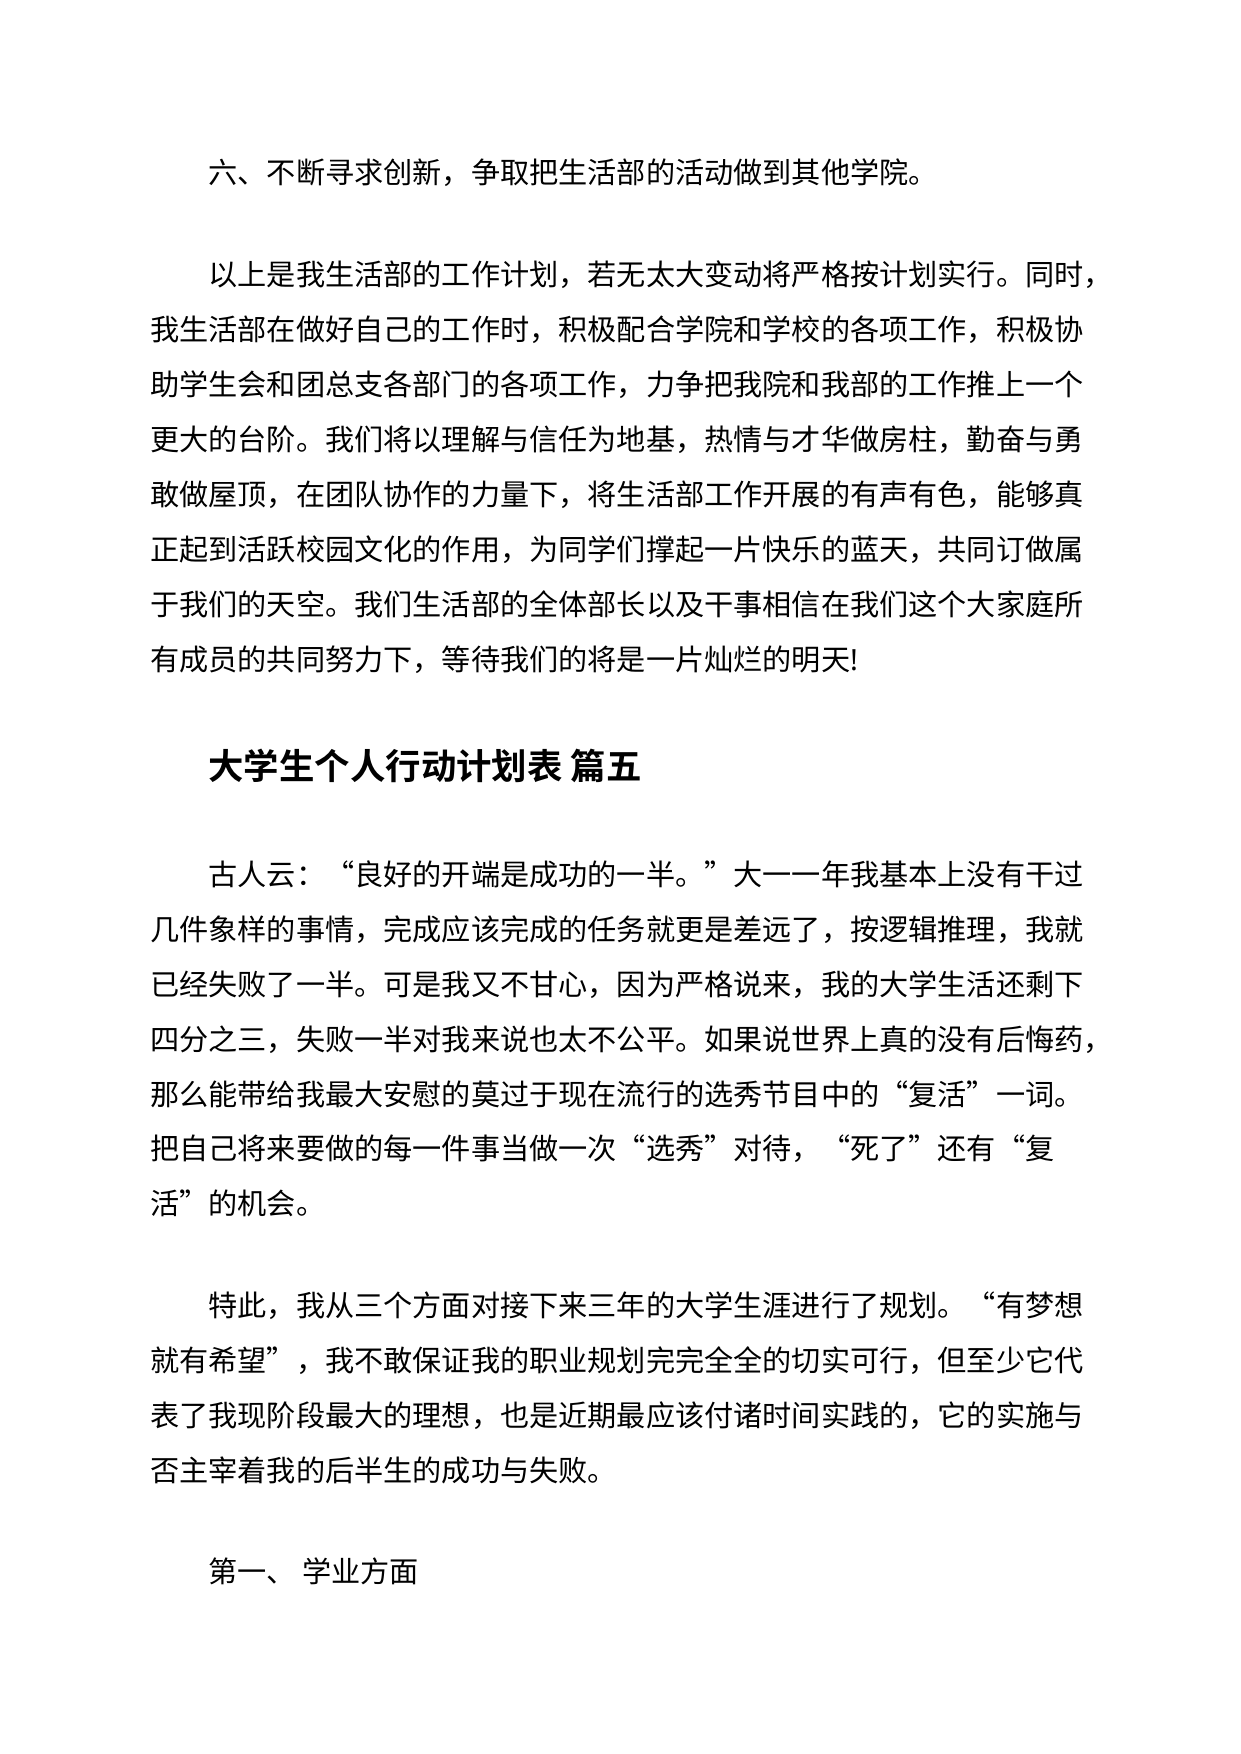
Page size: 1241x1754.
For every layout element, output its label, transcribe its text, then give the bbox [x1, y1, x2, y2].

text 特此，我从三个方面对接下来三年的大学生涯进行了规划。“有梦想就有希望”，我不敢保证我的职业规划完完全全的切实可行，但至少它代表了我现阶段最大的理想，也是近期最应该付诸时间实践的，它的实施与否主宰着我的后半生的成功与失败。 [150, 1283, 1090, 1489]
text 古人云：“良好的开端是成功的一半。”大一一年我基本上没有干过几件象样的事情，完成应该完成的任务就更是差远了，按逻辑推理，我就已经失败了一半。可是我又不甘心，因为严格说来，我的大学生活还剩下四分之三，失败一半对我来说也太不公平。如果说世界上真的没有后悔药，那么能带给我最大安慰的莫过于现在流行的选秀节目中的“复活”一词。把自己将来要做的每一件事当做一次“选秀”对待，“死了”还有“复活”的机会。 [150, 851, 1090, 1223]
text 以上是我生活部的工作计划，若无太大变动将严格按计划实行。同时，我生活部在做好自己的工作时，积极配合学院和学校的各项工作，积极协助学生会和团总支各部门的各项工作，力争把我院和我部的工作推上一个更大的台阶。我们将以理解与信任为地基，热情与才华做房柱，勤奋与勇敢做屋顶，在团队协作的力量下，将生活部工作开展的有声有色，能够真正起到活跃校园文化的作用，为同学们撑起一片快乐的蓝天，共同订做属于我们的天空。我们生活部的全体部长以及干事相信在我们这个大家庭所有成员的共同努力下，等待我们的将是一片灿烂的明天! [150, 252, 1090, 678]
text 第一、 学业方面 [150, 1549, 1090, 1591]
text 六、不断寻求创新，争取把生活部的活动做到其他学院。 [150, 150, 1090, 192]
text 大学生个人行动计划表 篇五 [150, 738, 1090, 789]
